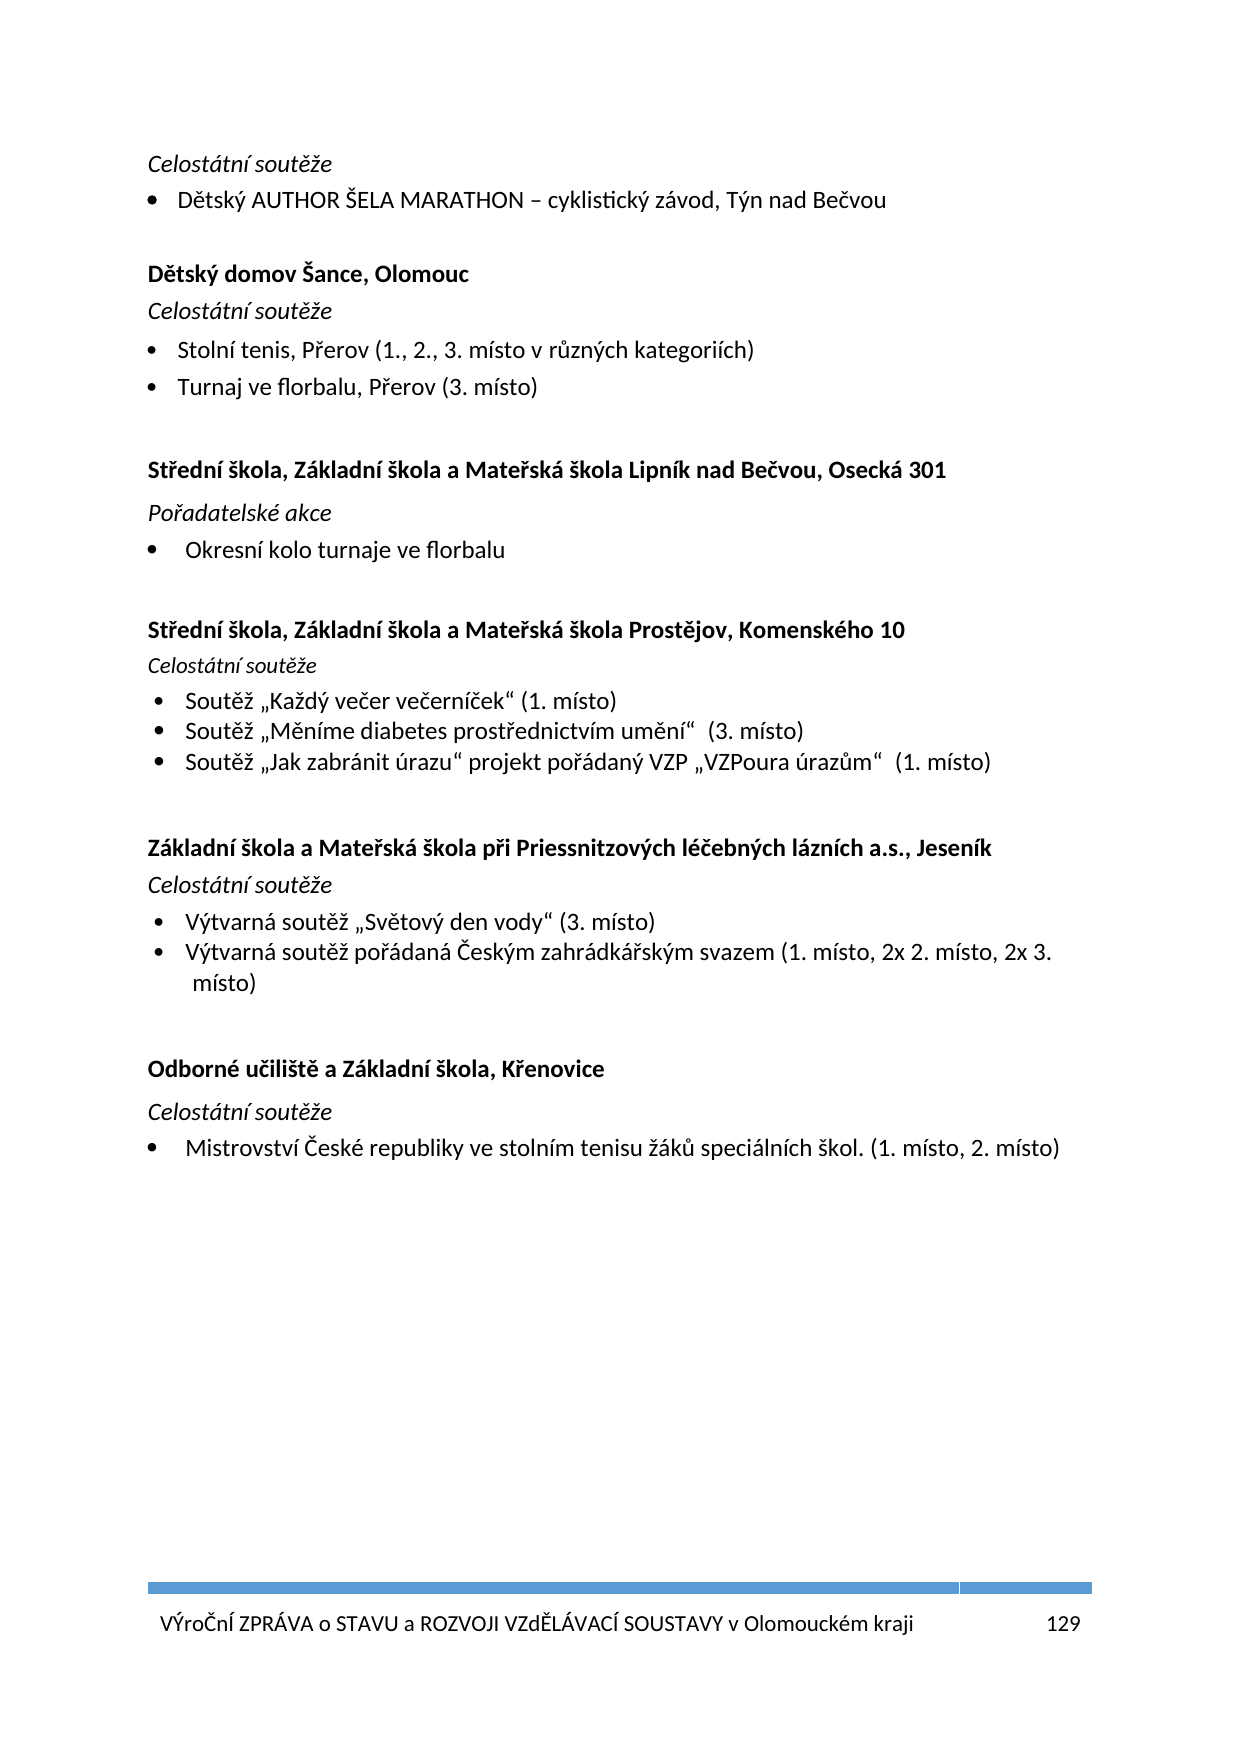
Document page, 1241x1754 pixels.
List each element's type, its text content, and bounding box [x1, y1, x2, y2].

list Soutěž „Měníme diabetes prostřednictvím umění“ (3. místo) [154, 716, 1092, 746]
text Celostátní soutěže [148, 1096, 1092, 1126]
text Základní škola a Mateřská škola při Priessnitzových léčebných lázních a.s., Jeseník [148, 832, 1092, 863]
text Dětský domov Šance, Olomouc [148, 258, 1092, 288]
text Celostátní soutěže [148, 295, 1092, 325]
list Soutěž „Každý večer večerníček“ (1. místo) [154, 685, 1092, 716]
list Mistrovství České republiky ve stolním tenisu žáků speciálních škol. (1. místo, 2. místo) [148, 1132, 1092, 1163]
text Pořadatelské akce [148, 497, 1092, 528]
text Celostátní soutěže [148, 148, 1092, 178]
list Výtvarná soutěž „Světový den vody“ (3. místo) [154, 906, 1092, 936]
text Celostátní soutěže [148, 869, 1092, 899]
list Turnaj ve florbalu, Přerov (3. místo) [148, 371, 1092, 401]
list Dětský AUTHOR ŠELA MARATHON – cyklistický závod, Týn nad Bečvou [148, 184, 1092, 215]
text Odborné učiliště a Základní škola, Křenovice [148, 1053, 1092, 1083]
text Střední škola, Základní škola a Mateřská škola Lipník nad Bečvou, Osecká 301 [148, 454, 1092, 485]
list Okresní kolo turnaje ve florbalu [148, 534, 1092, 565]
text Celostátní soutěže [148, 651, 1092, 679]
list Výtvarná soutěž pořádaná Českým zahrádkářským svazem (1. místo, 2x 2. místo, 2x 3. místo) [154, 936, 1092, 997]
list Stolní tenis, Přerov (1., 2., 3. místo v různých kategoriích) [148, 334, 1092, 364]
list Soutěž „Jak zabránit úrazu“ projekt pořádaný VZP „VZPoura úrazům“ (1. místo) [154, 746, 1092, 777]
text Střední škola, Základní škola a Mateřská škola Prostějov, Komenského 10 [148, 614, 1092, 644]
